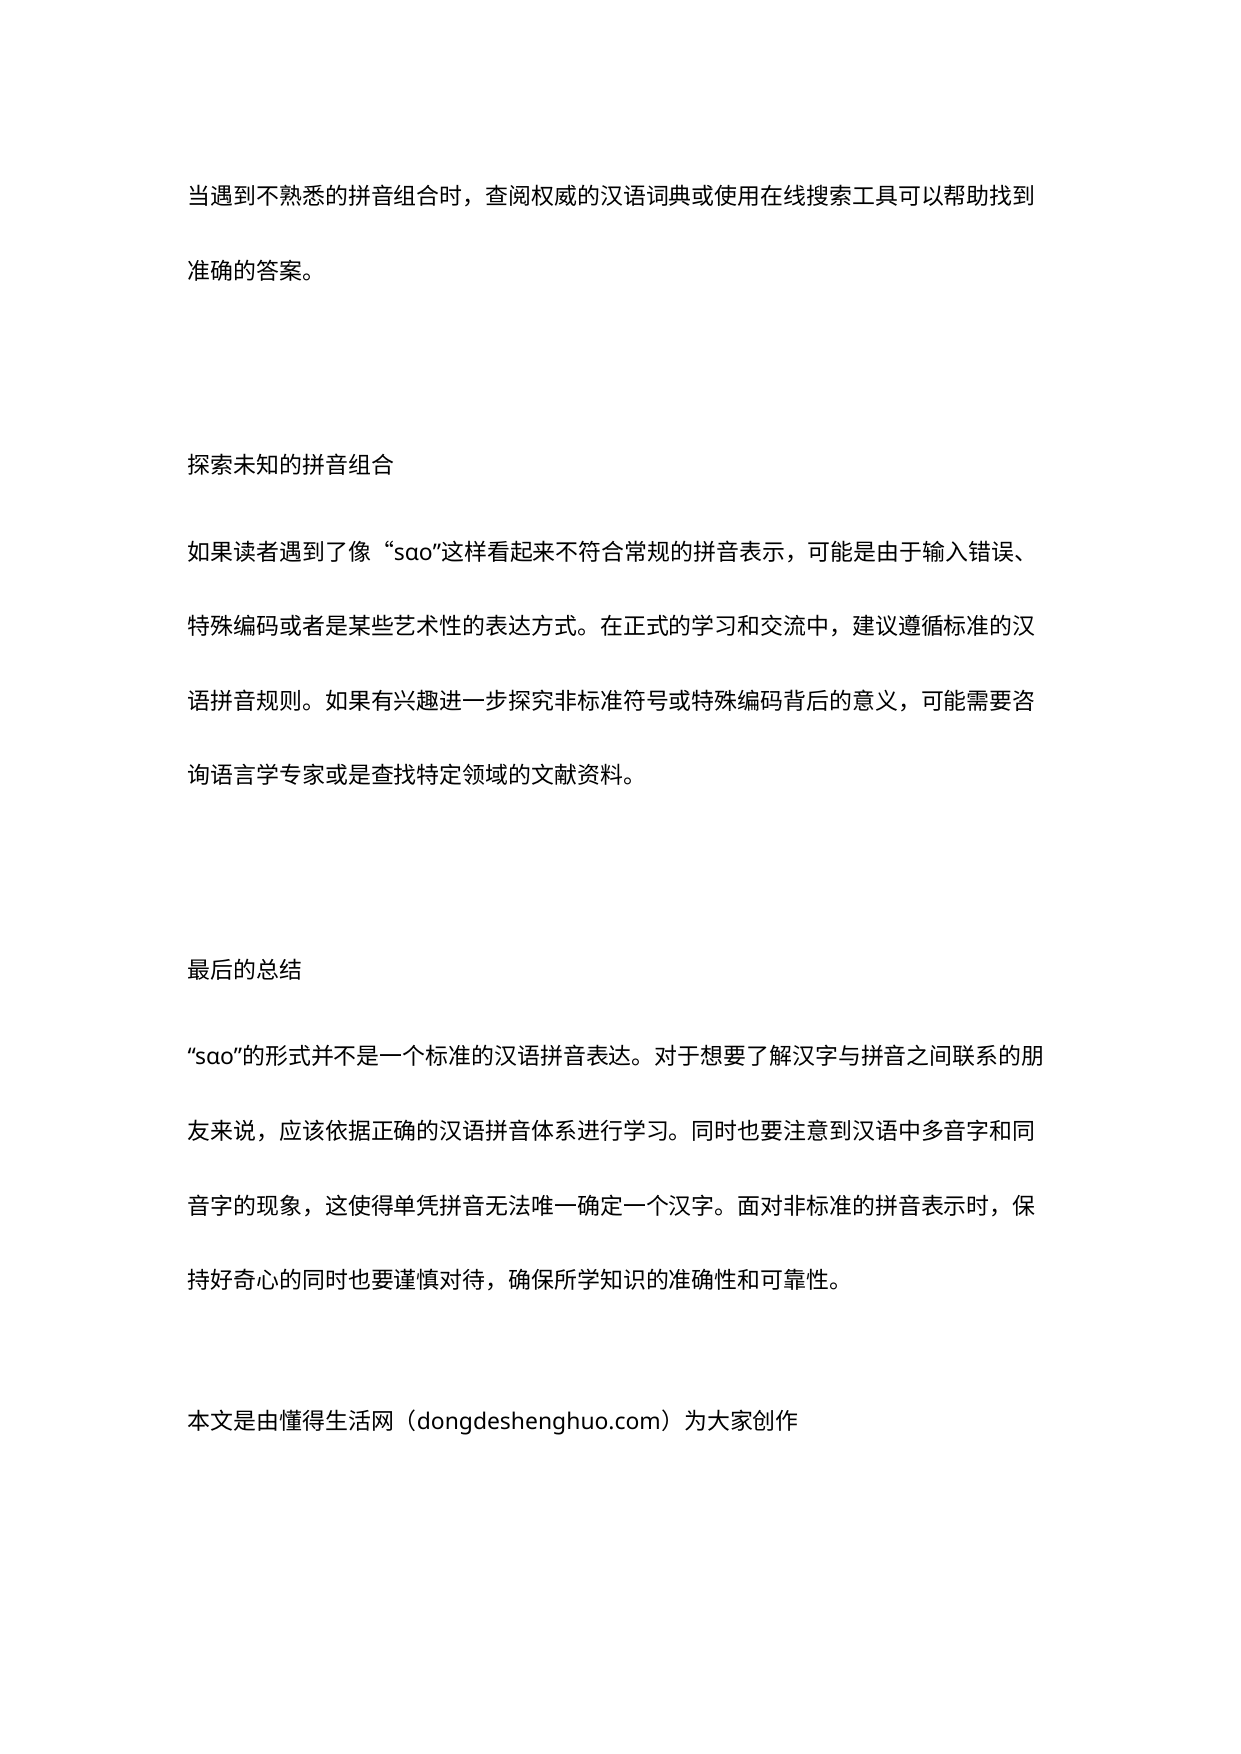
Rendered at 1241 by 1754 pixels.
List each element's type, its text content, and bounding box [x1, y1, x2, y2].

text 本文是由懂得生活网（dongdeshenghuo.com）为大家创作 [187, 1387, 1053, 1452]
text 探索未知的拼音组合 [187, 431, 1053, 496]
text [187, 162, 1053, 302]
text 如果读者遇到了像“sαo”这样看起来不符合常规的拼音表示，可能是由于输入错误、特殊编码或者是某些艺术性的表达方式。在正式的学习和交流中，建议遵循标准的汉语拼音规则。如果有兴趣进一步探究非标准符号或特殊编码背后的意义，可能需要咨询语言学专家或是查找特定领域的文献资料。 [187, 517, 1053, 807]
text “sαo”的形式并不是一个标准的汉语拼音表达。对于想要了解汉字与拼音之间联系的朋友来说，应该依据正确的汉语拼音体系进行学习。同时也要注意到汉语中多音字和同音字的现象，这使得单凭拼音无法唯一确定一个汉字。面对非标准的拼音表示时，保持好奇心的同时也要谨慎对待，确保所学知识的准确性和可靠性。 [187, 1022, 1053, 1311]
text 最后的总结 [187, 936, 1053, 1001]
